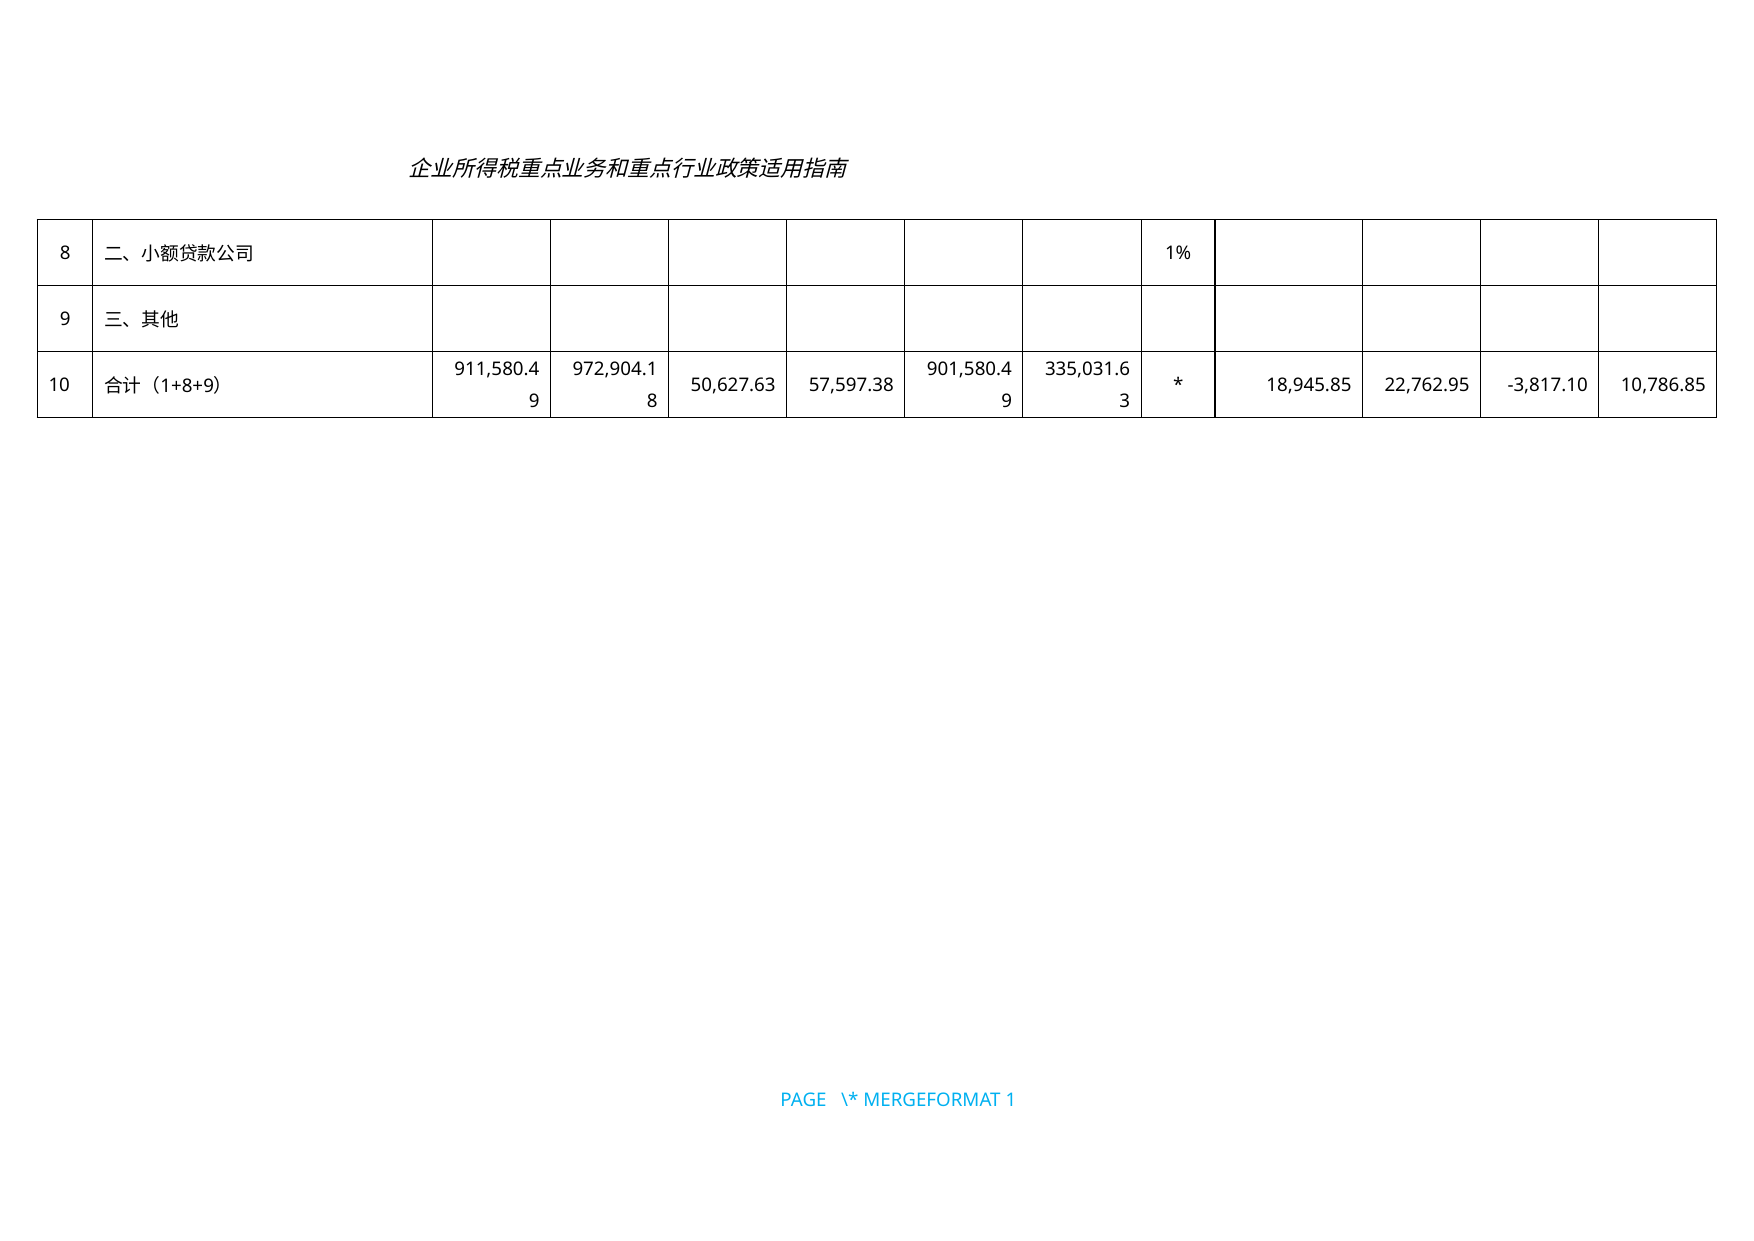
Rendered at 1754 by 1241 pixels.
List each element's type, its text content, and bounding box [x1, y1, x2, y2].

table_cell [787, 220, 904, 285]
table_cell [1216, 286, 1362, 351]
table_cell 57,597.38 [787, 352, 904, 417]
table_cell 二、小额贷款公司 [93, 220, 432, 285]
table_cell 50,627.63 [669, 352, 786, 417]
table_cell [1216, 220, 1362, 285]
table_cell 1% [1142, 220, 1214, 285]
table_cell 8 [38, 220, 92, 285]
table_cell -3,817.10 [1481, 352, 1598, 417]
table_cell 972,904.18 [551, 352, 668, 417]
table_cell [1599, 286, 1716, 351]
table_cell 10,786.85 [1599, 352, 1716, 417]
table_cell [669, 286, 786, 351]
table_cell [1481, 286, 1598, 351]
table_cell [433, 220, 550, 285]
table_cell 22,762.95 [1363, 352, 1480, 417]
table_cell [905, 286, 1022, 351]
table_cell 335,031.63 [1023, 352, 1141, 417]
table_cell 合计（1+8+9） [93, 352, 432, 417]
table_cell * [1142, 352, 1214, 417]
table_cell [551, 286, 668, 351]
table_cell [1363, 286, 1480, 351]
table_cell 901,580.49 [905, 352, 1022, 417]
table_cell 三、其他 [93, 286, 432, 351]
table_cell [1481, 220, 1598, 285]
table_cell [1363, 220, 1480, 285]
table_cell [1023, 220, 1141, 285]
table_cell [433, 286, 550, 351]
table_cell [787, 286, 904, 351]
table_cell [1142, 286, 1214, 351]
table_cell [905, 220, 1022, 285]
table_cell [1599, 220, 1716, 285]
table_cell [1023, 286, 1141, 351]
table_cell 10 [38, 352, 92, 417]
table_cell 911,580.49 [433, 352, 550, 417]
table_cell 9 [38, 286, 92, 351]
table_cell [669, 220, 786, 285]
table_cell 18,945.85 [1216, 352, 1362, 417]
table_cell [551, 220, 668, 285]
